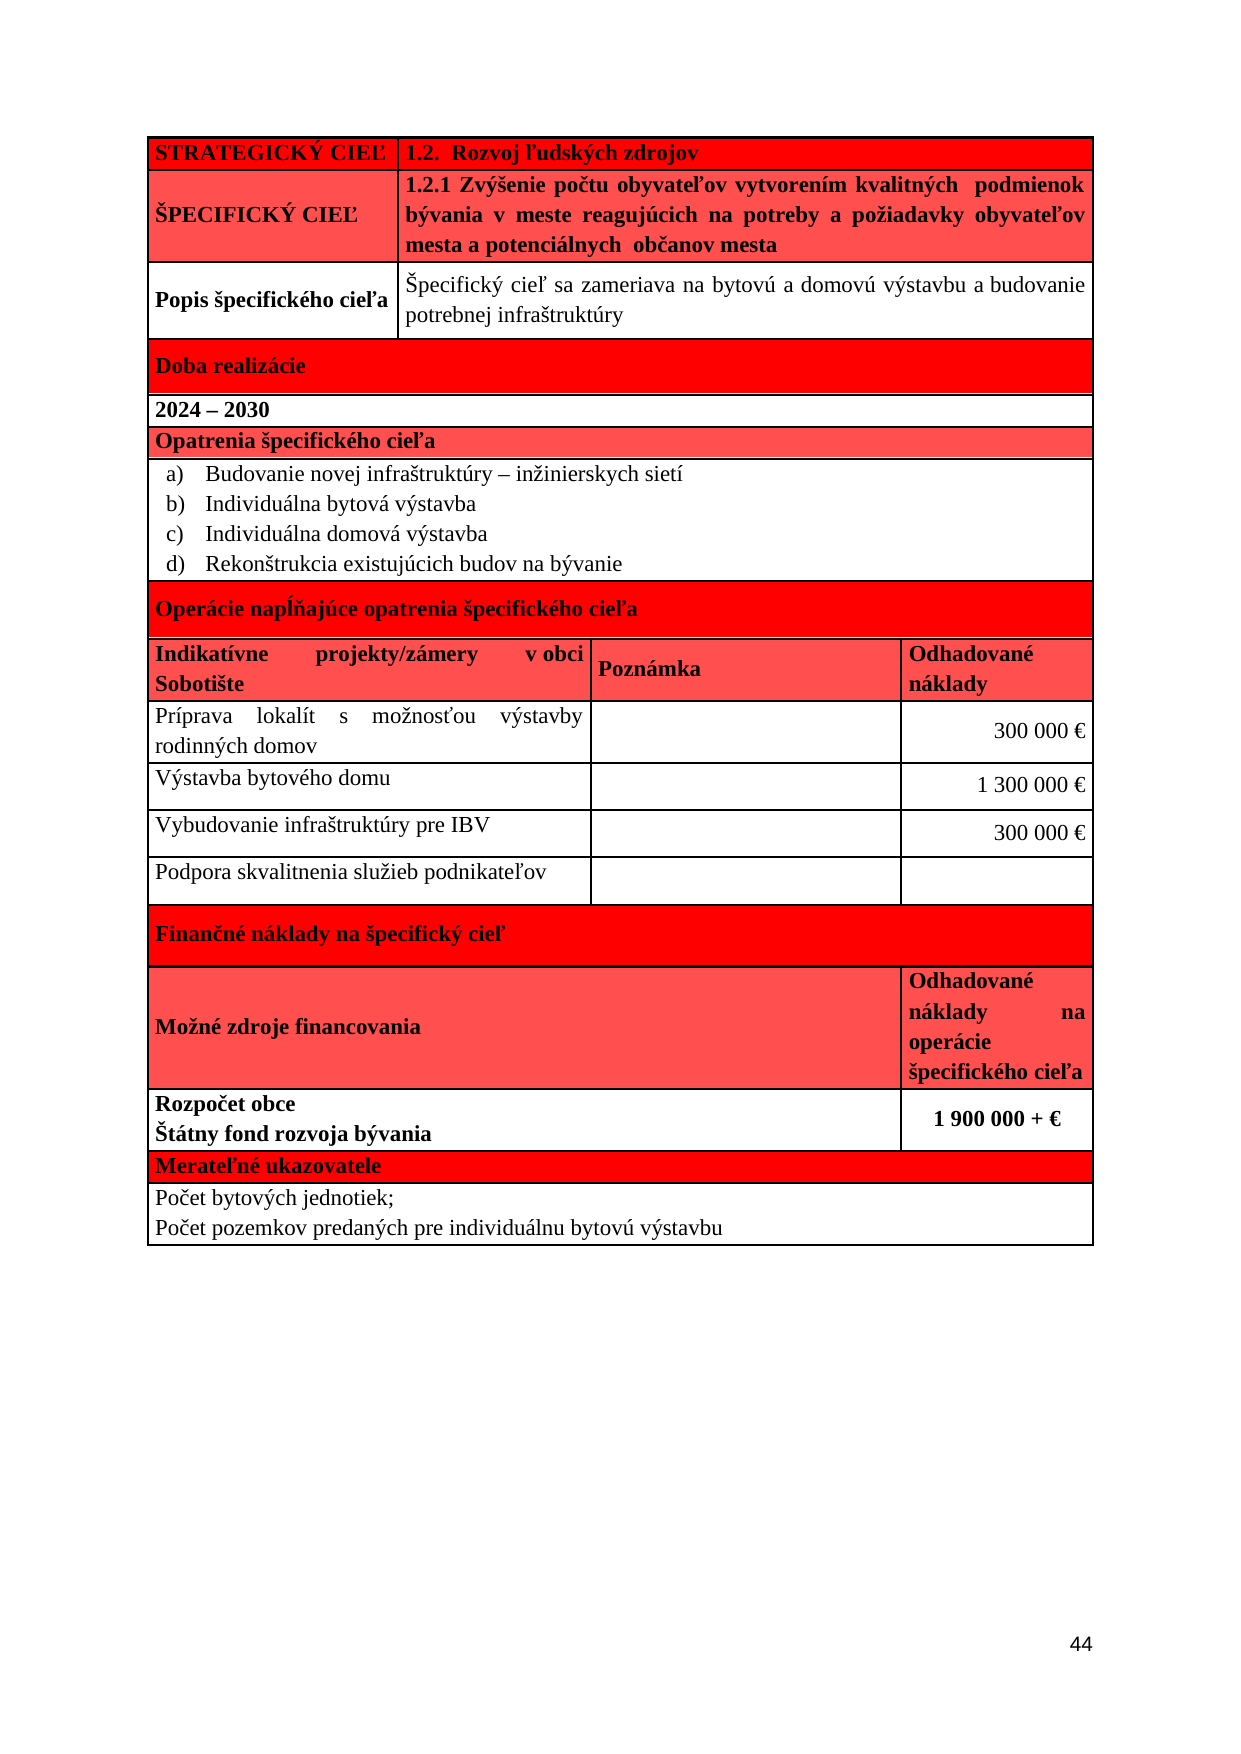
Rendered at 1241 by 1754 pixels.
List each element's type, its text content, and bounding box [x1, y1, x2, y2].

table_cell Popis špecifického cieľa [149, 263, 397, 338]
table_header 1.2. Rozvoj ľudských zdrojov [399, 139, 1092, 169]
table_cell Výstavba bytového domu [149, 764, 590, 809]
table_cell 1.2.1 Zvýšenie počtu obyvateľov vytvorením kvalitných podmienok bývania v meste reagujúcich na potreby a požiadavky obyvateľov mesta a potenciálnych občanov mesta [399, 171, 1092, 261]
table_cell Počet bytových jednotiek; Počet pozemkov predaných pre individuálnu bytovú výstavbu [149, 1184, 1092, 1244]
table_cell Merateľné ukazovatele [149, 1152, 1092, 1182]
table_cell [592, 702, 900, 762]
table_cell 300 000 € [902, 702, 1092, 762]
table_cell Špecifický cieľ sa zameriava na bytovú a domovú výstavbu a budovanie potrebnej infraštruktúry [399, 263, 1092, 338]
table_cell Doba realizácie [149, 340, 1092, 393]
table_header STRATEGICKÝ CIEĽ [149, 139, 397, 169]
table_cell 1 900 000 + € [902, 1090, 1092, 1150]
table_cell ŠPECIFICKÝ CIEĽ [149, 171, 397, 261]
table_cell Rozpočet obce Štátny fond rozvoja bývania [149, 1090, 900, 1150]
table_cell Finančné náklady na špecifický cieľ [149, 906, 1092, 965]
table_cell Odhadované náklady [902, 640, 1092, 700]
table_cell [592, 858, 900, 903]
table_cell 2024 – 2030 [149, 396, 1092, 426]
table_cell Podpora skvalitnenia služieb podnikateľov [149, 858, 590, 903]
table_cell Budovanie novej infraštruktúry – inžinierskych sietí Individuálna bytová výstavba Individuálna domová výstavba Rekonštrukcia existujúcich budov na bývanie [149, 460, 1092, 580]
table_cell Indikatívne projekty/zámery v obci Sobotište [149, 640, 590, 700]
table_cell [592, 764, 900, 809]
table_cell Poznámka [592, 640, 900, 700]
table_cell [902, 858, 1092, 903]
table_cell Príprava lokalít s možnosťou výstavby rodinných domov [149, 702, 590, 762]
table_cell Operácie napĺňajúce opatrenia špecifického cieľa [149, 582, 1092, 637]
table_cell 1 300 000 € [902, 764, 1092, 809]
table_cell Možné zdroje financovania [149, 968, 900, 1088]
table_cell Vybudovanie infraštruktúry pre IBV [149, 811, 590, 856]
table_cell Odhadované náklady na operácie špecifického cieľa [902, 968, 1092, 1088]
table_cell [592, 811, 900, 856]
table_cell Opatrenia špecifického cieľa [149, 428, 1092, 457]
table_cell 300 000 € [902, 811, 1092, 856]
